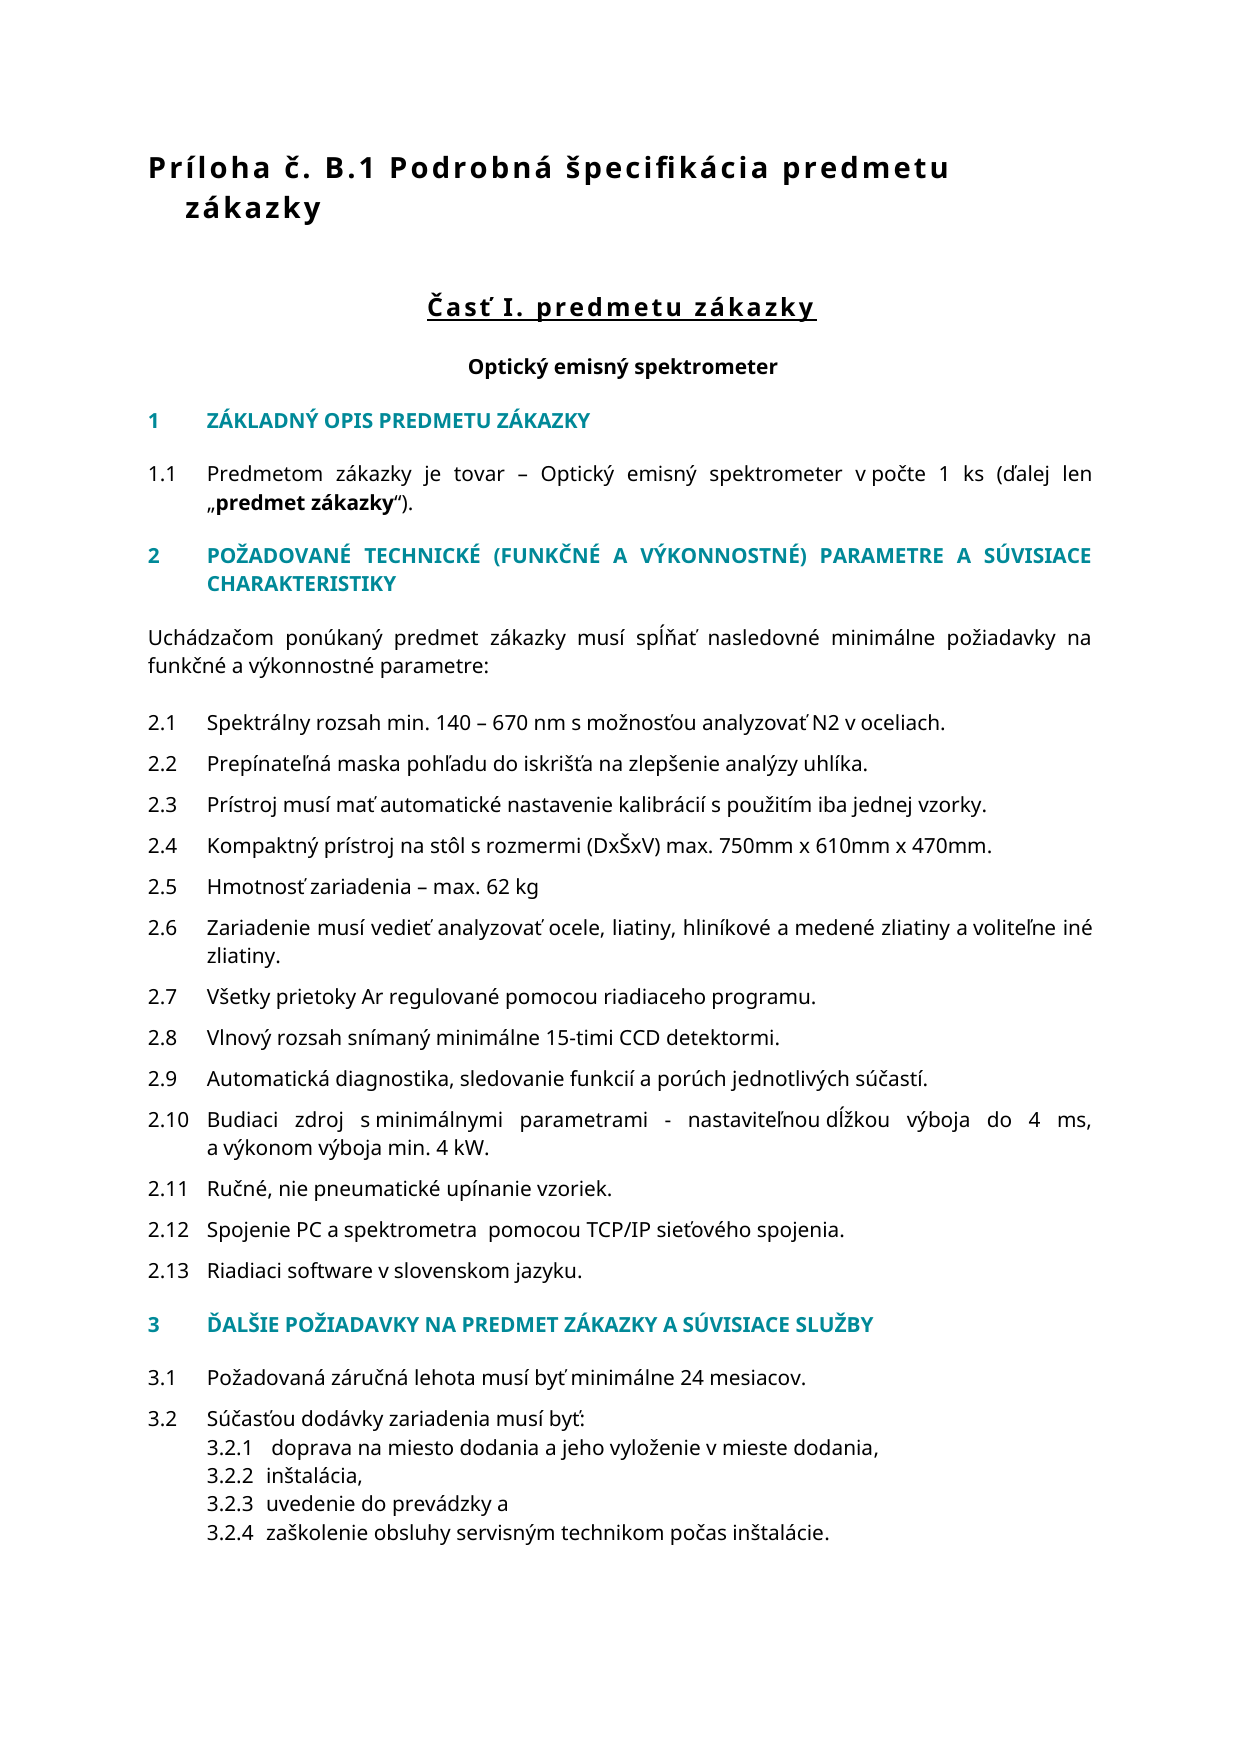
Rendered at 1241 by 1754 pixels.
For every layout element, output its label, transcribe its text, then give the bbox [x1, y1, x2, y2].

list Prístroj musí mať automatické nastavenie kalibrácií s použitím iba jednej vzorky. [148, 790, 1093, 818]
list Ďalšie požiadavky na predmet zákazky a súvisiace služby [148, 1310, 1093, 1338]
list doprava na miesto dodania a jeho vyloženie v mieste dodania, [207, 1433, 1093, 1461]
list Všetky prietoky Ar regulované pomocou riadiaceho programu. [148, 982, 1093, 1011]
list Vlnový rozsah snímaný minimálne 15-timi CCD detektormi. [148, 1023, 1093, 1052]
list Automatická diagnostika, sledovanie funkcií a porúch jednotlivých súčastí. [148, 1064, 1093, 1093]
list Spektrálny rozsah min. 140 – 670 nm s možnosťou analyzovať N2 v oceliach. [148, 708, 1093, 737]
list Predmetom zákazky je tovar – Optický emisný spektrometer v počte 1 ks (ďalej len „predmet zákazky“). [148, 459, 1093, 516]
list Spojenie PC a spektrometra pomocou TCP/IP sieťového spojenia. [148, 1215, 1093, 1244]
list zaškolenie obsluhy servisným technikom počas inštalácie. [207, 1518, 1093, 1546]
list Budiaci zdroj s minimálnymi parametrami - nastaviteľnou dĺžkou výboja do 4 ms, a výkonom výboja min. 4 kW. [148, 1105, 1093, 1162]
list Zariadenie musí vedieť analyzovať ocele, liatiny, hliníkové a medené zliatiny a voliteľne iné zliatiny. [148, 913, 1093, 970]
list inštalácia, [207, 1461, 1093, 1489]
text Časť I. predmetu zákazky [148, 290, 1093, 324]
list Riadiaci software v slovenskom jazyku. [148, 1256, 1093, 1285]
list Požadovaná záručná lehota musí byť minimálne 24 mesiacov. [148, 1363, 1093, 1392]
list Ručné, nie pneumatické upínanie vzoriek. [148, 1174, 1093, 1203]
list uvedenie do prevádzky a [207, 1489, 1093, 1518]
list Hmotnosť zariadenia – max. 62 kg [148, 872, 1093, 900]
list Základný opis predmetu zákazky [148, 406, 1093, 434]
list POŽADOVANÉ TECHNICKÉ (FUNKČNÉ A VÝKONNOSTNÉ) PARAMETRE A SÚVISIACE CHARAKTERISTIKY [148, 541, 1093, 598]
list Súčasťou dodávky zariadenia musí byť: [148, 1404, 1093, 1433]
list Kompaktný prístroj na stôl s rozmermi (DxŠxV) max. 750mm x 610mm x 470mm. [148, 831, 1093, 859]
list Prepínateľná maska pohľadu do iskrišťa na zlepšenie analýzy uhlíka. [148, 749, 1093, 778]
text Príloha č. B.1 Podrobná špecifikácia predmetu zákazky [148, 148, 1093, 227]
text Uchádzačom ponúkaný predmet zákazky musí spĺňať nasledovné minimálne požiadavky na funkčné a výkonnostné parametre: [148, 623, 1093, 680]
text Optický emisný spektrometer [148, 352, 1093, 381]
